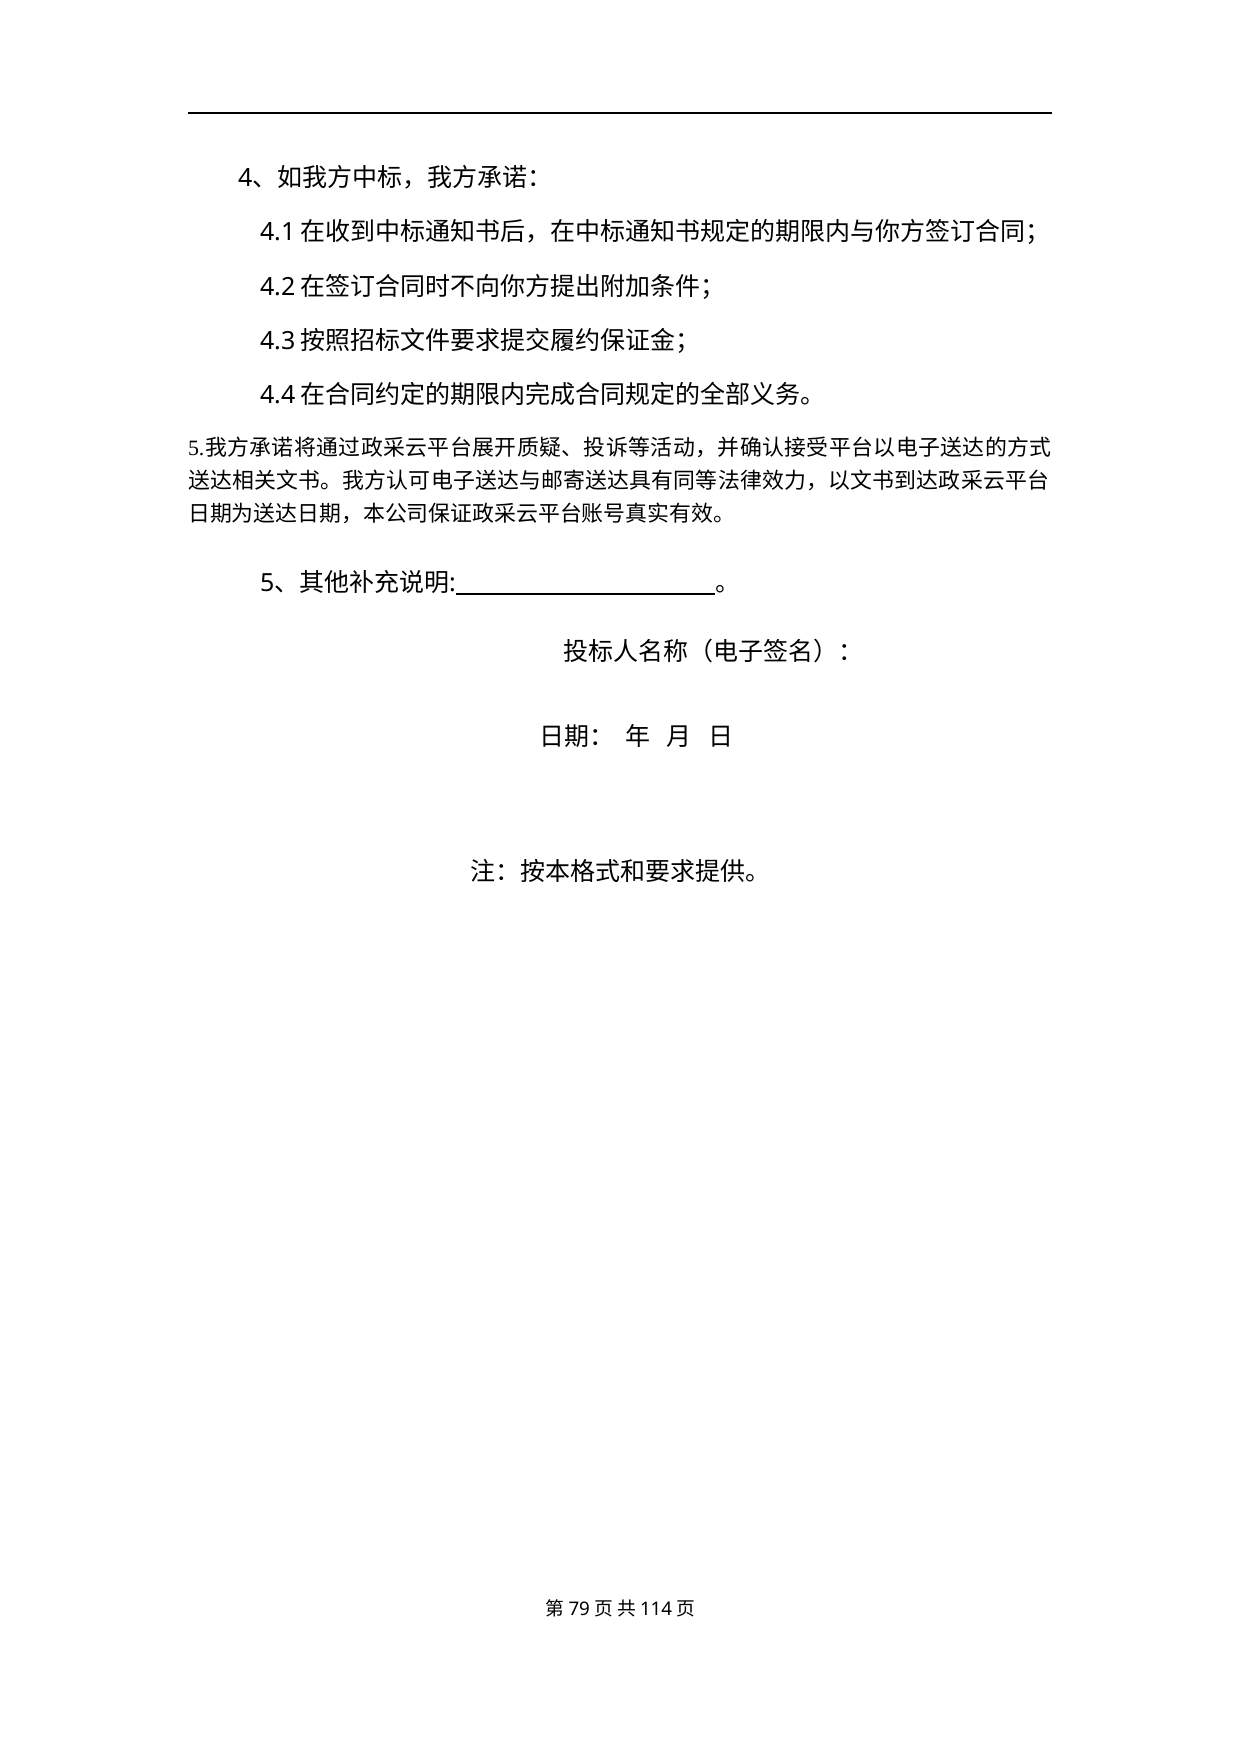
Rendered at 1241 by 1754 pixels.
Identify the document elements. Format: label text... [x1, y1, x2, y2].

text 5、其他补充说明: 。 [210, 562, 1052, 598]
text 5.我方承诺将通过政采云平台展开质疑、投诉等活动，并确认接受平台以电子送达的方式送达相关文书。我方认可电子送达与邮寄送达具有同等法律效力，以文书到达政采云平台日期为送达日期，本公司保证政采云平台账号真实有效。 [188, 429, 1052, 463]
text 4.1在收到中标通知书后，在中标通知书规定的期限内与你方签订合同； [210, 212, 1052, 248]
text 日期： 年 月 日 [188, 701, 1052, 768]
text 注：按本格式和要求提供。 [188, 837, 1052, 903]
text 5.我方承诺将通过政采云平台展开质疑、投诉等活动，并确认接受平台以电子送达的方式送达相关文书。我方认可电子送达与邮寄送达具有同等法律效力，以文书到达政采云平台日期为送达日期，本公司保证政采云平台账号真实有效。 [188, 495, 1052, 529]
text 4.4在合同约定的期限内完成合同规定的全部义务。 [210, 375, 1052, 411]
text 4、如我方中标，我方承诺： [188, 157, 1052, 194]
text 4.3按照招标文件要求提交履约保证金； [210, 321, 1052, 357]
text 投标人名称（电子签名）： [188, 617, 1052, 683]
text 4.2在签订合同时不向你方提出附加条件； [210, 266, 1052, 302]
